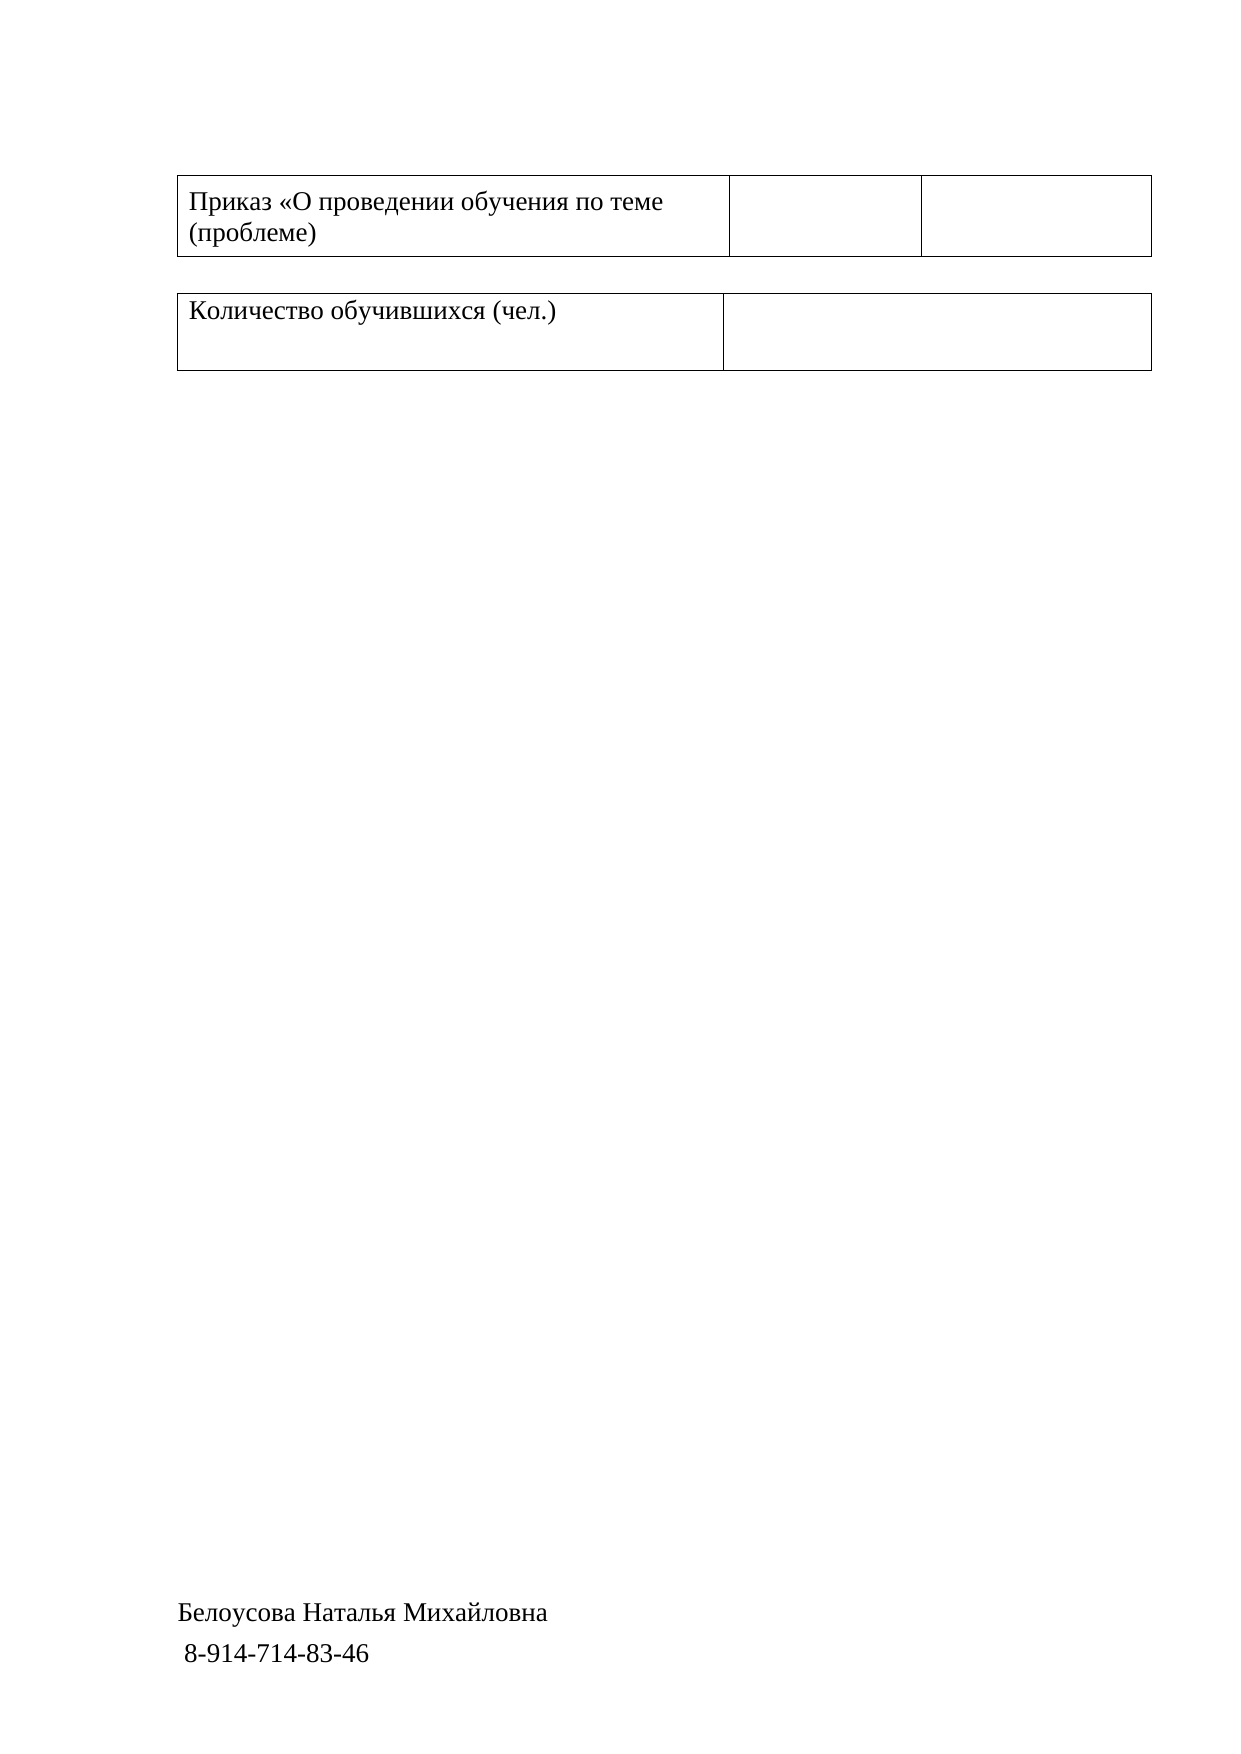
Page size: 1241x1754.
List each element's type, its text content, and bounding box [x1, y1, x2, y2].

table_header Приказ «О проведении обучения по теме (проблеме) [178, 176, 729, 256]
table_header [922, 176, 1151, 256]
table_header [730, 176, 921, 256]
table_header Количество обучившихся (чел.) [178, 294, 723, 369]
table_header [724, 294, 1151, 369]
text Белоусова Наталья Михайловна [177, 1596, 1181, 1627]
text 8-914-714-83-46 [177, 1637, 1181, 1668]
